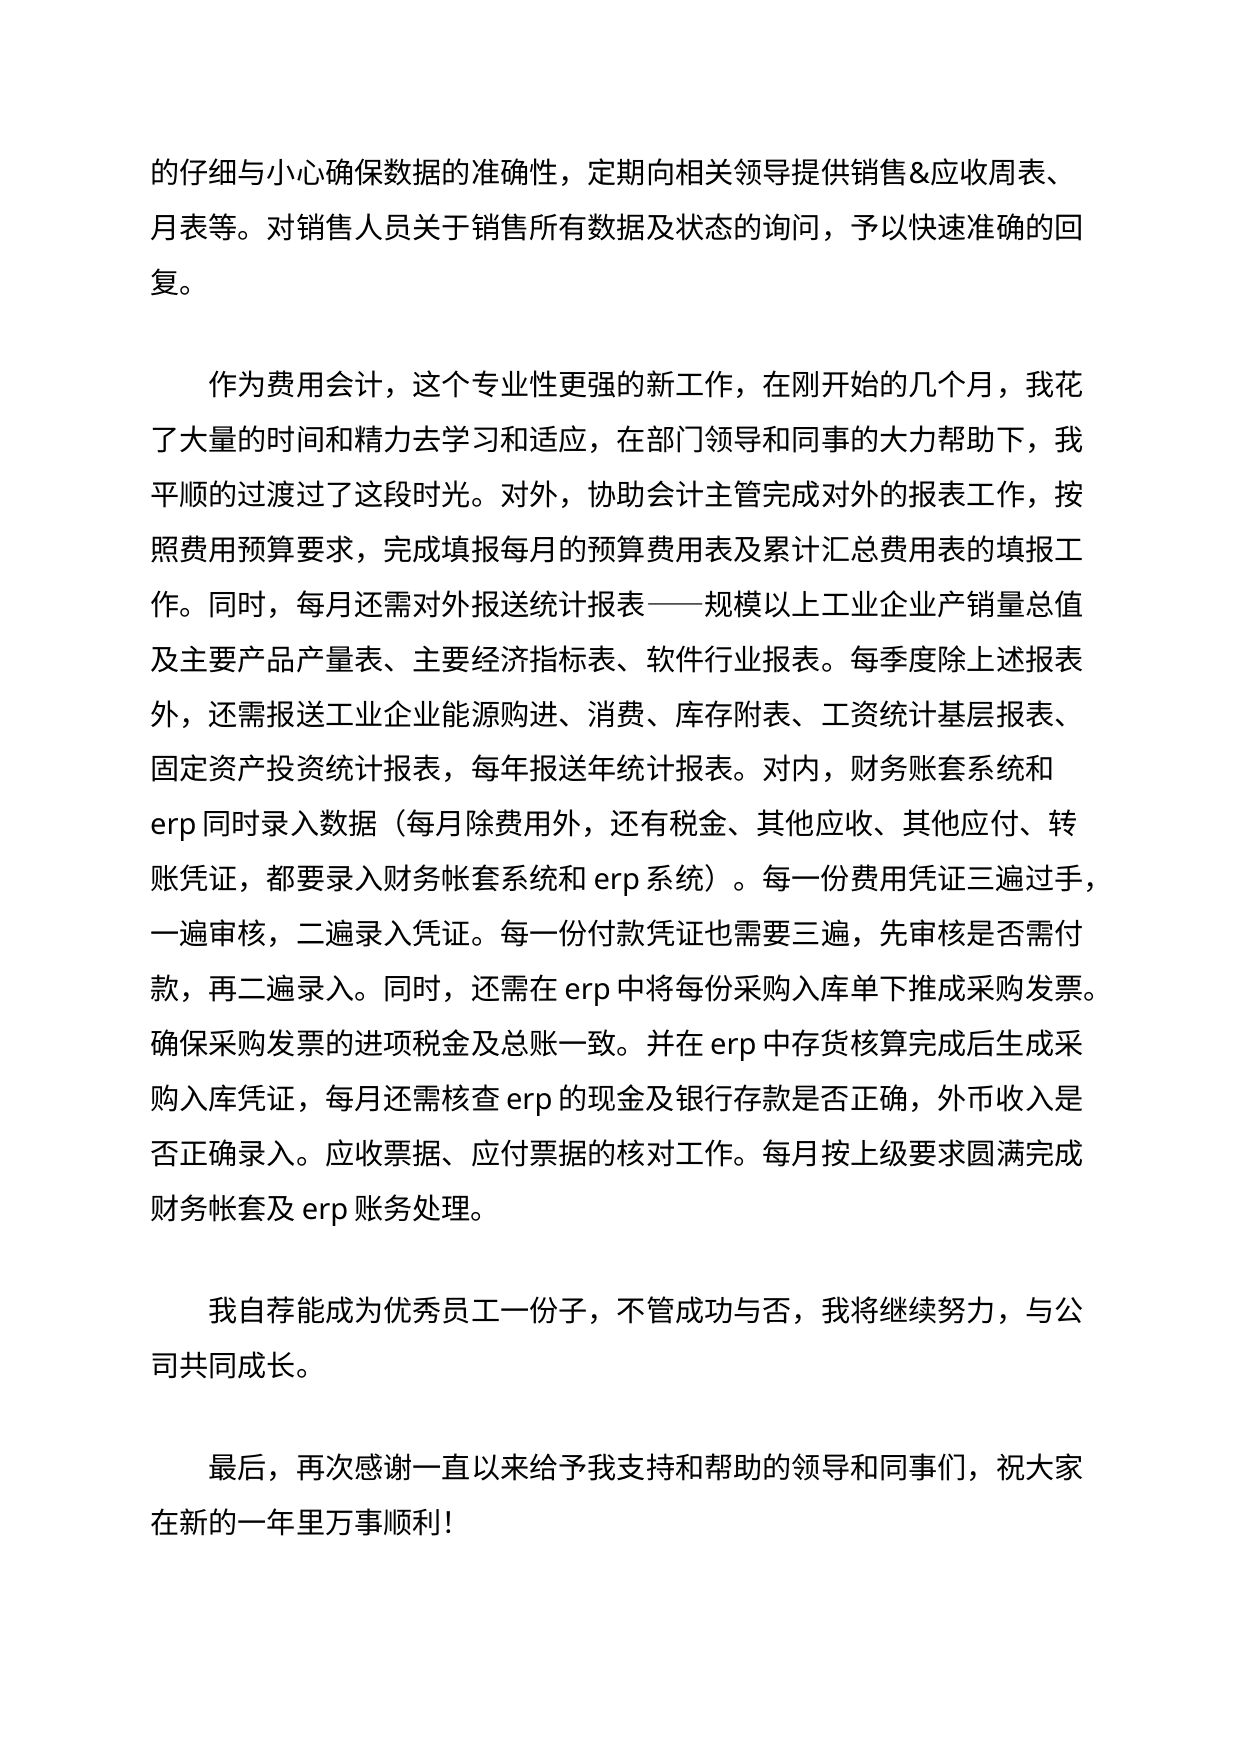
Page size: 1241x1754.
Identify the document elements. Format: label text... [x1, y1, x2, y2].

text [150, 150, 1090, 302]
text 最后，再次感谢一直以来给予我支持和帮助的领导和同事们，祝大家在新的一年里万事顺利！ [150, 1444, 1090, 1541]
text 我自荐能成为优秀员工一份子，不管成功与否，我将继续努力，与公司共同成长。 [150, 1288, 1090, 1385]
text 作为费用会计，这个专业性更强的新工作，在刚开始的几个月，我花了大量的时间和精力去学习和适应，在部门领导和同事的大力帮助下，我平顺的过渡过了这段时光。对外，协助会计主管完成对外的报表工作，按照费用预算要求，完成填报每月的预算费用表及累计汇总费用表的填报工作。同时，每月还需对外报送统计报表——规模以上工业企业产销量总值及主要产品产量表、主要经济指标表、软件行业报表。每季度除上述报表外，还需报送工业企业能源购进、消费、库存附表、工资统计基层报表、固定资产投资统计报表，每年报送年统计报表。对内，财务账套系统和erp同时录入数据（每月除费用外，还有税金、其他应收、其他应付、转账凭证，都要录入财务帐套系统和erp系统）。每一份费用凭证三遍过手，一遍审核，二遍录入凭证。每一份付款凭证也需要三遍，先审核是否需付款，再二遍录入。同时，还需在erp中将每份采购入库单下推成采购发票。确保采购发票的进项税金及总账一致。并在erp中存货核算完成后生成采购入库凭证，每月还需核查erp的现金及银行存款是否正确，外币收入是否正确录入。应收票据、应付票据的核对工作。每月按上级要求圆满完成财务帐套及erp账务处理。 [150, 362, 1090, 1228]
